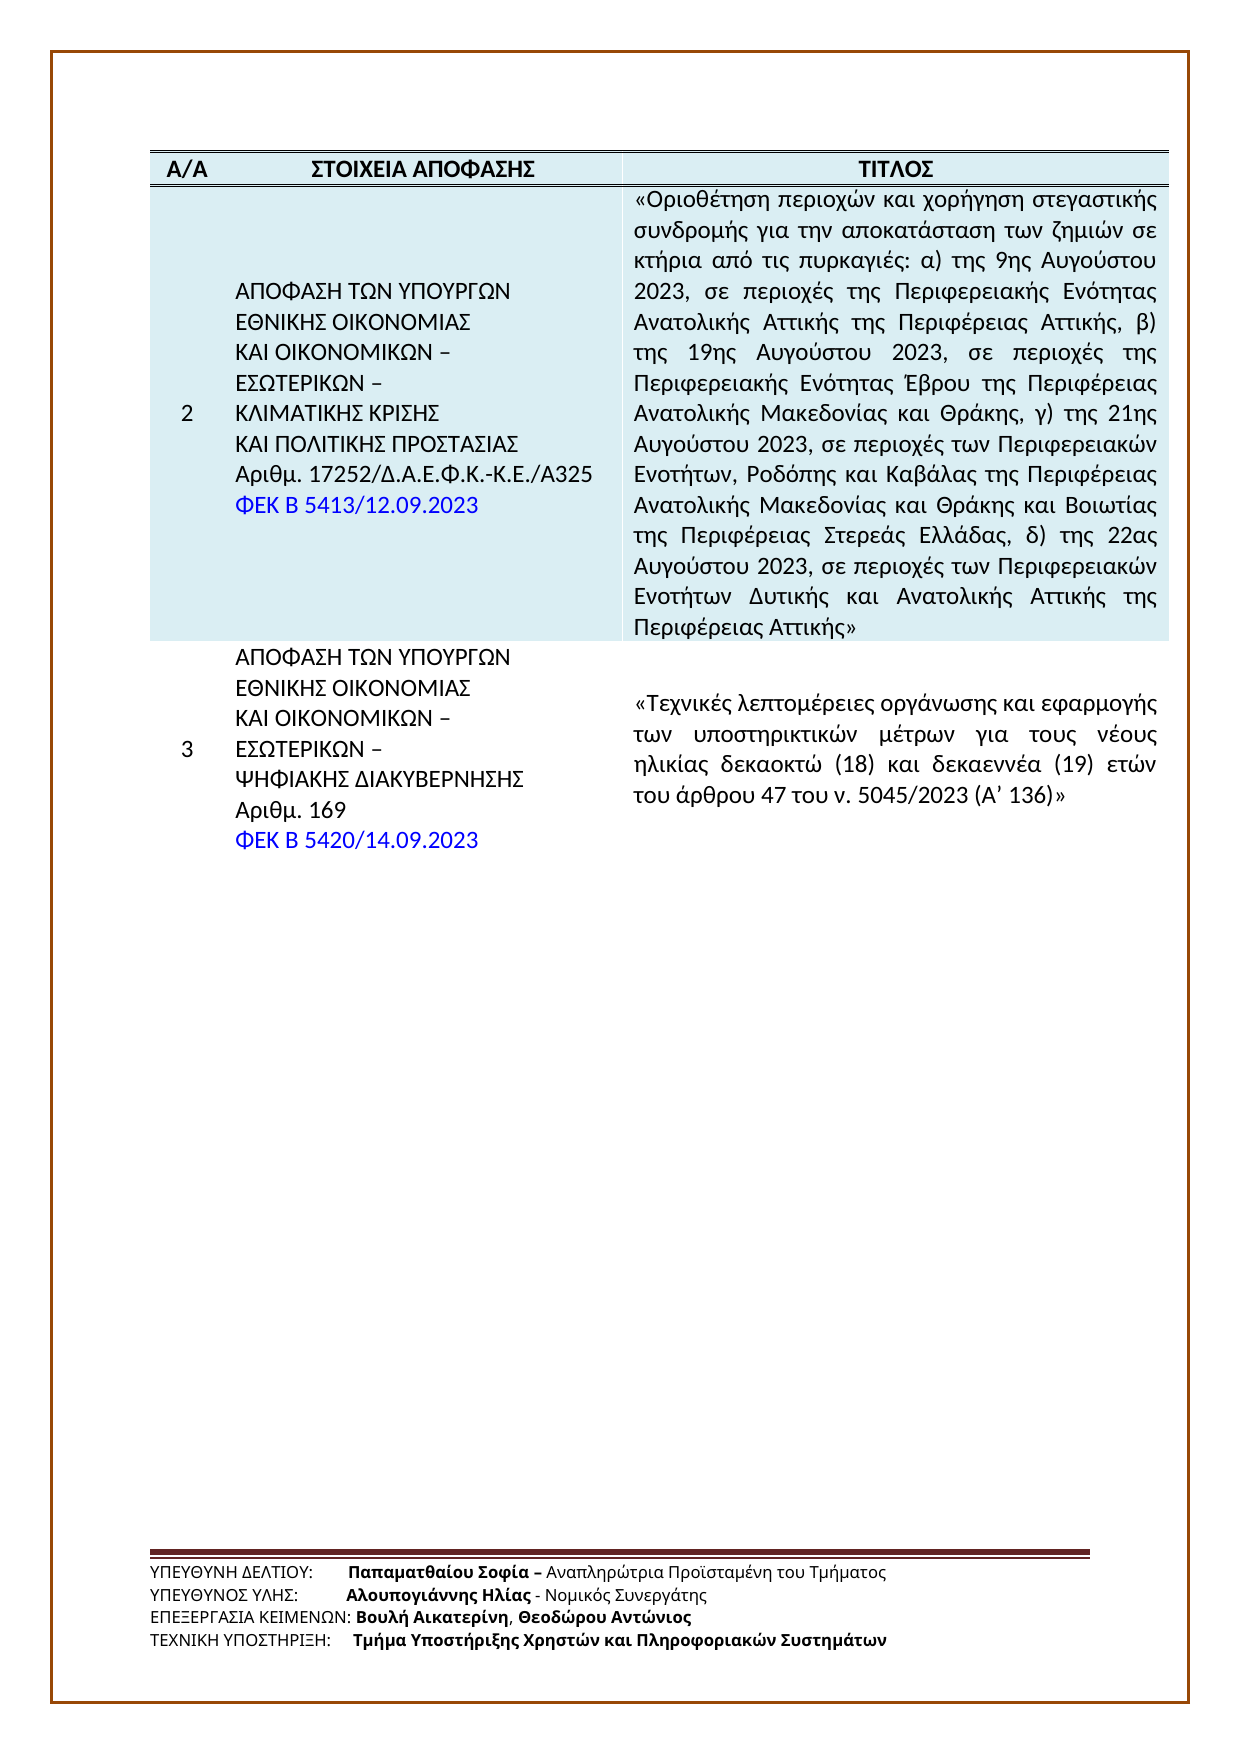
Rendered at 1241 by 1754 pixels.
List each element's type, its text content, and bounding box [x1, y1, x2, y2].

table_cell «Τεχνικές λεπτομέρειες οργάνωσης και εφαρμογής των υποστηρικτικών μέτρων για τους νέους ηλικίας δεκαοκτώ (18) και δεκαεννέα (19) ετών του άρθρου 47 του ν. 5045/2023 (Α’ 136)» [623, 641, 1169, 855]
table_cell 3 [150, 641, 224, 855]
table_header A/A [150, 153, 224, 184]
table_cell «Οριοθέτηση περιοχών και χορήγηση στεγαστικής συνδρομής για την αποκατάσταση των ζημιών σε κτήρια από τις πυρκαγιές: α) της 9ης Αυγούστου 2023, σε περιοχές της Περιφερειακής Ενότητας Ανατολικής Αττικής της Περιφέρειας Αττικής, β) της 19ης Αυγούστου 2023, σε περιοχές της Περιφερειακής Ενότητας Έβρου της Περιφέρειας Ανατολικής Μακεδονίας και Θράκης, γ) της 21ης Αυγούστου 2023, σε περιοχές των Περιφερειακών Ενοτήτων, Ροδόπης και Καβάλας της Περιφέρειας Ανατολικής Μακεδονίας και Θράκης και Βοιωτίας της Περιφέρειας Στερεάς Ελλάδας, δ) της 22ας Αυγούστου 2023, σε περιοχές των Περιφερειακών Ενοτήτων Δυτικής και Ανατολικής Αττικής της Περιφέρειας Αττικής» [623, 187, 1169, 641]
table_header ΤΙΤΛΟΣ [623, 153, 1169, 184]
table_header ΣΤΟΙΧΕΙΑ ΑΠΟΦΑΣΗΣ [224, 153, 622, 184]
table_cell ΑΠΟΦΑΣΗ ΤΩΝ ΥΠΟΥΡΓΩΝ ΕΘΝΙΚΗΣ ΟΙΚΟΝΟΜΙΑΣ ΚΑΙ ΟΙΚΟΝΟΜΙΚΩΝ – ΕΣΩΤΕΡΙΚΩΝ – ΚΛΙΜΑΤΙΚΗΣ ΚΡΙΣΗΣ ΚΑΙ ΠΟΛΙΤΙΚΗΣ ΠΡΟΣΤΑΣΙΑΣ Αριθμ. 17252/Δ.Α.Ε.Φ.Κ.-Κ.Ε./Α325 ΦΕΚ B 5413/12.09.2023 [224, 187, 622, 641]
table_cell 2 [150, 187, 224, 641]
table_cell ΑΠΟΦΑΣΗ ΤΩΝ ΥΠΟΥΡΓΩΝ ΕΘΝΙΚΗΣ ΟΙΚΟΝΟΜΙΑΣ ΚΑΙ ΟΙΚΟΝΟΜΙΚΩΝ – ΕΣΩΤΕΡΙΚΩΝ – ΨΗΦΙΑΚΗΣ ΔΙΑΚΥΒΕΡΝΗΣΗΣ Αριθμ. 169 ΦΕΚ B 5420/14.09.2023 [224, 641, 622, 855]
